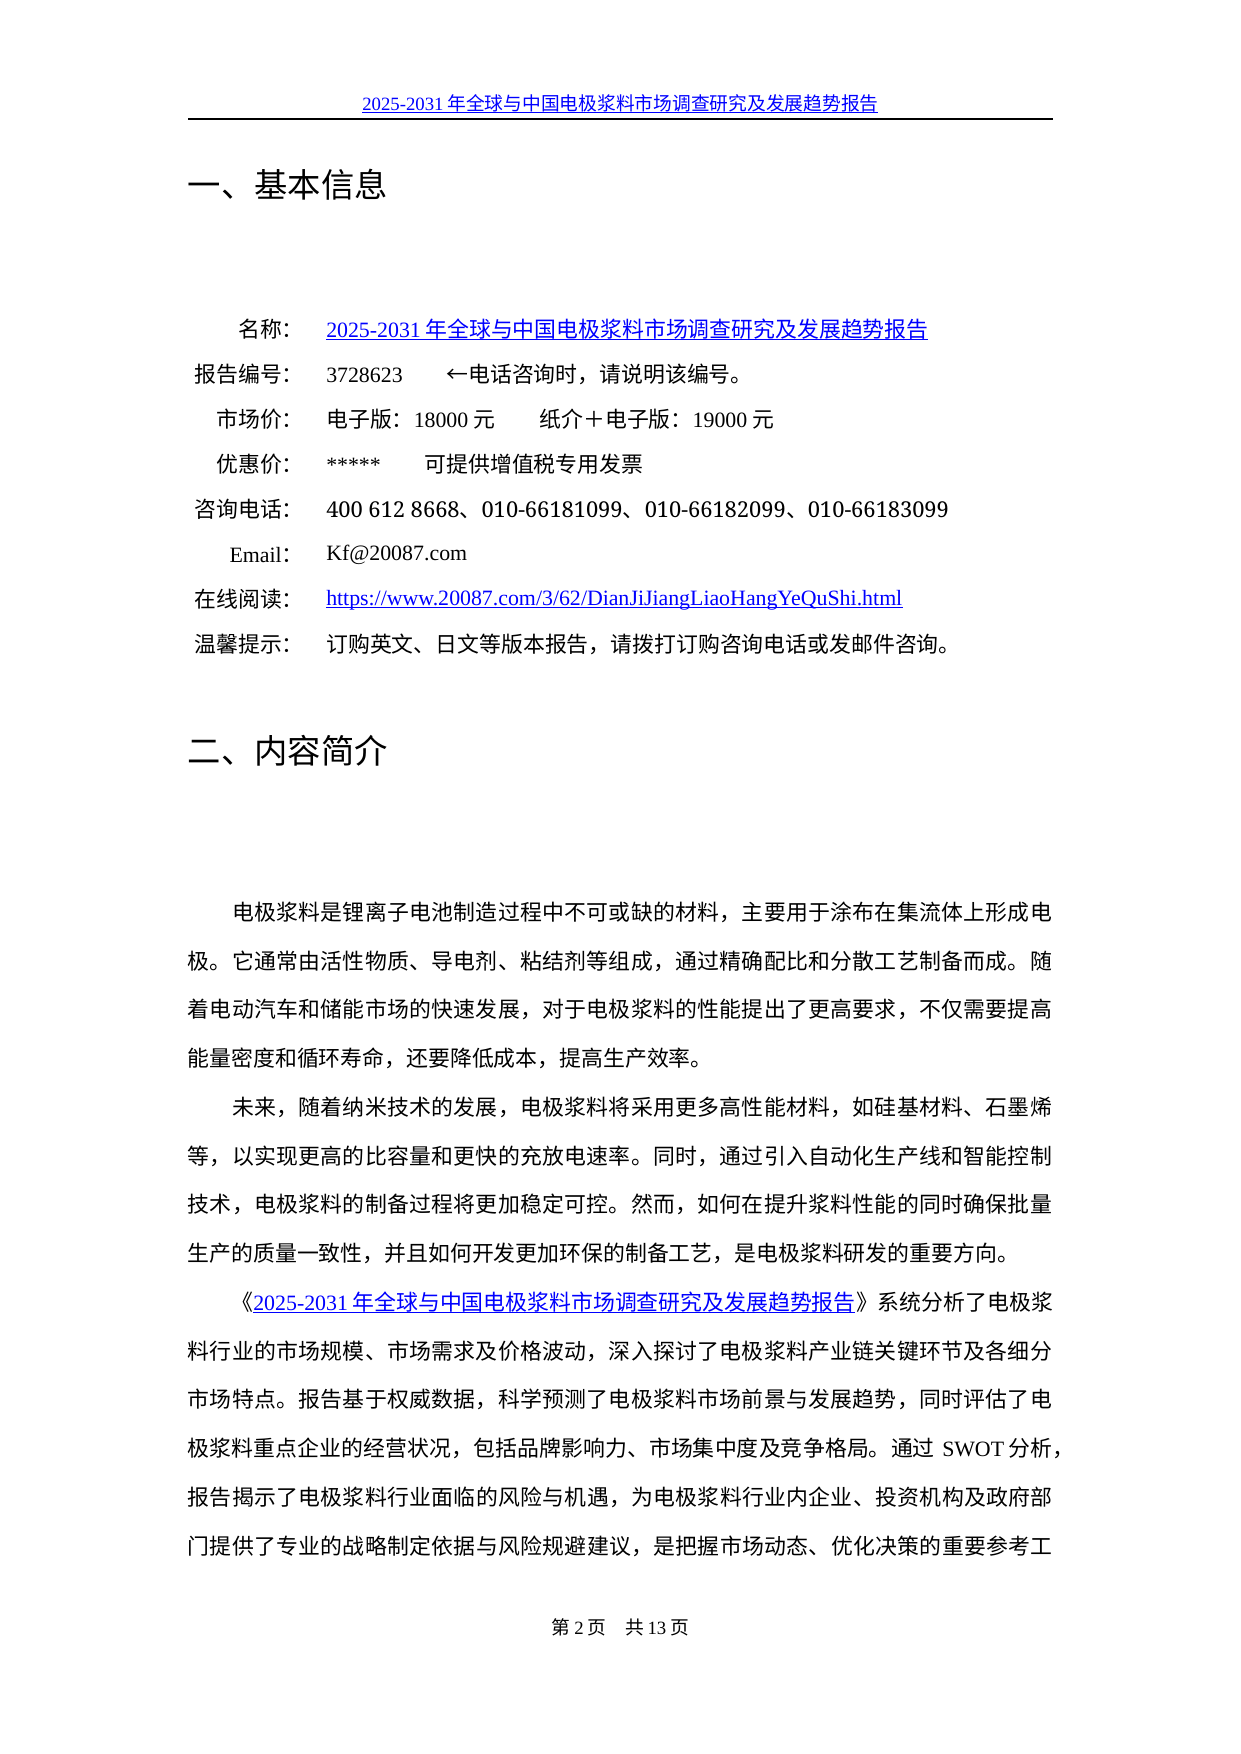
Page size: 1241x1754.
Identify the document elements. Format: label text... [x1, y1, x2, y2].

table_cell 电子版：18000 元 纸介＋电子版：19000 元 [315, 402, 1073, 447]
table_cell 订购英文、日文等版本报告，请拨打订购咨询电话或发邮件咨询。 [315, 627, 1073, 672]
table_cell 3728623 ←电话咨询时，请说明该编号。 [315, 357, 1073, 402]
table_cell [315, 582, 1073, 627]
table_cell 优惠价： [167, 447, 315, 492]
title 二、内容简介 [187, 717, 1053, 782]
table_cell 400 612 8668、010-66181099、010-66182099、010-66183099 [315, 492, 1073, 537]
table_header 名称： [167, 312, 315, 357]
table_header 2025-2031年全球与中国电极浆料市场调查研究及发展趋势报告 [315, 312, 1073, 357]
table_cell Kf@20087.com [315, 537, 1073, 582]
table_cell ***** 可提供增值税专用发票 [315, 447, 1073, 492]
table_cell 市场价： [167, 402, 315, 447]
table_cell 在线阅读： [167, 582, 315, 627]
table_cell 温馨提示： [167, 627, 315, 672]
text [187, 894, 1053, 1561]
title 一、基本信息 [187, 150, 1053, 215]
table_cell 报告编号： [167, 357, 315, 402]
table_cell Email： [167, 537, 315, 582]
table_cell 咨询电话： [167, 492, 315, 537]
